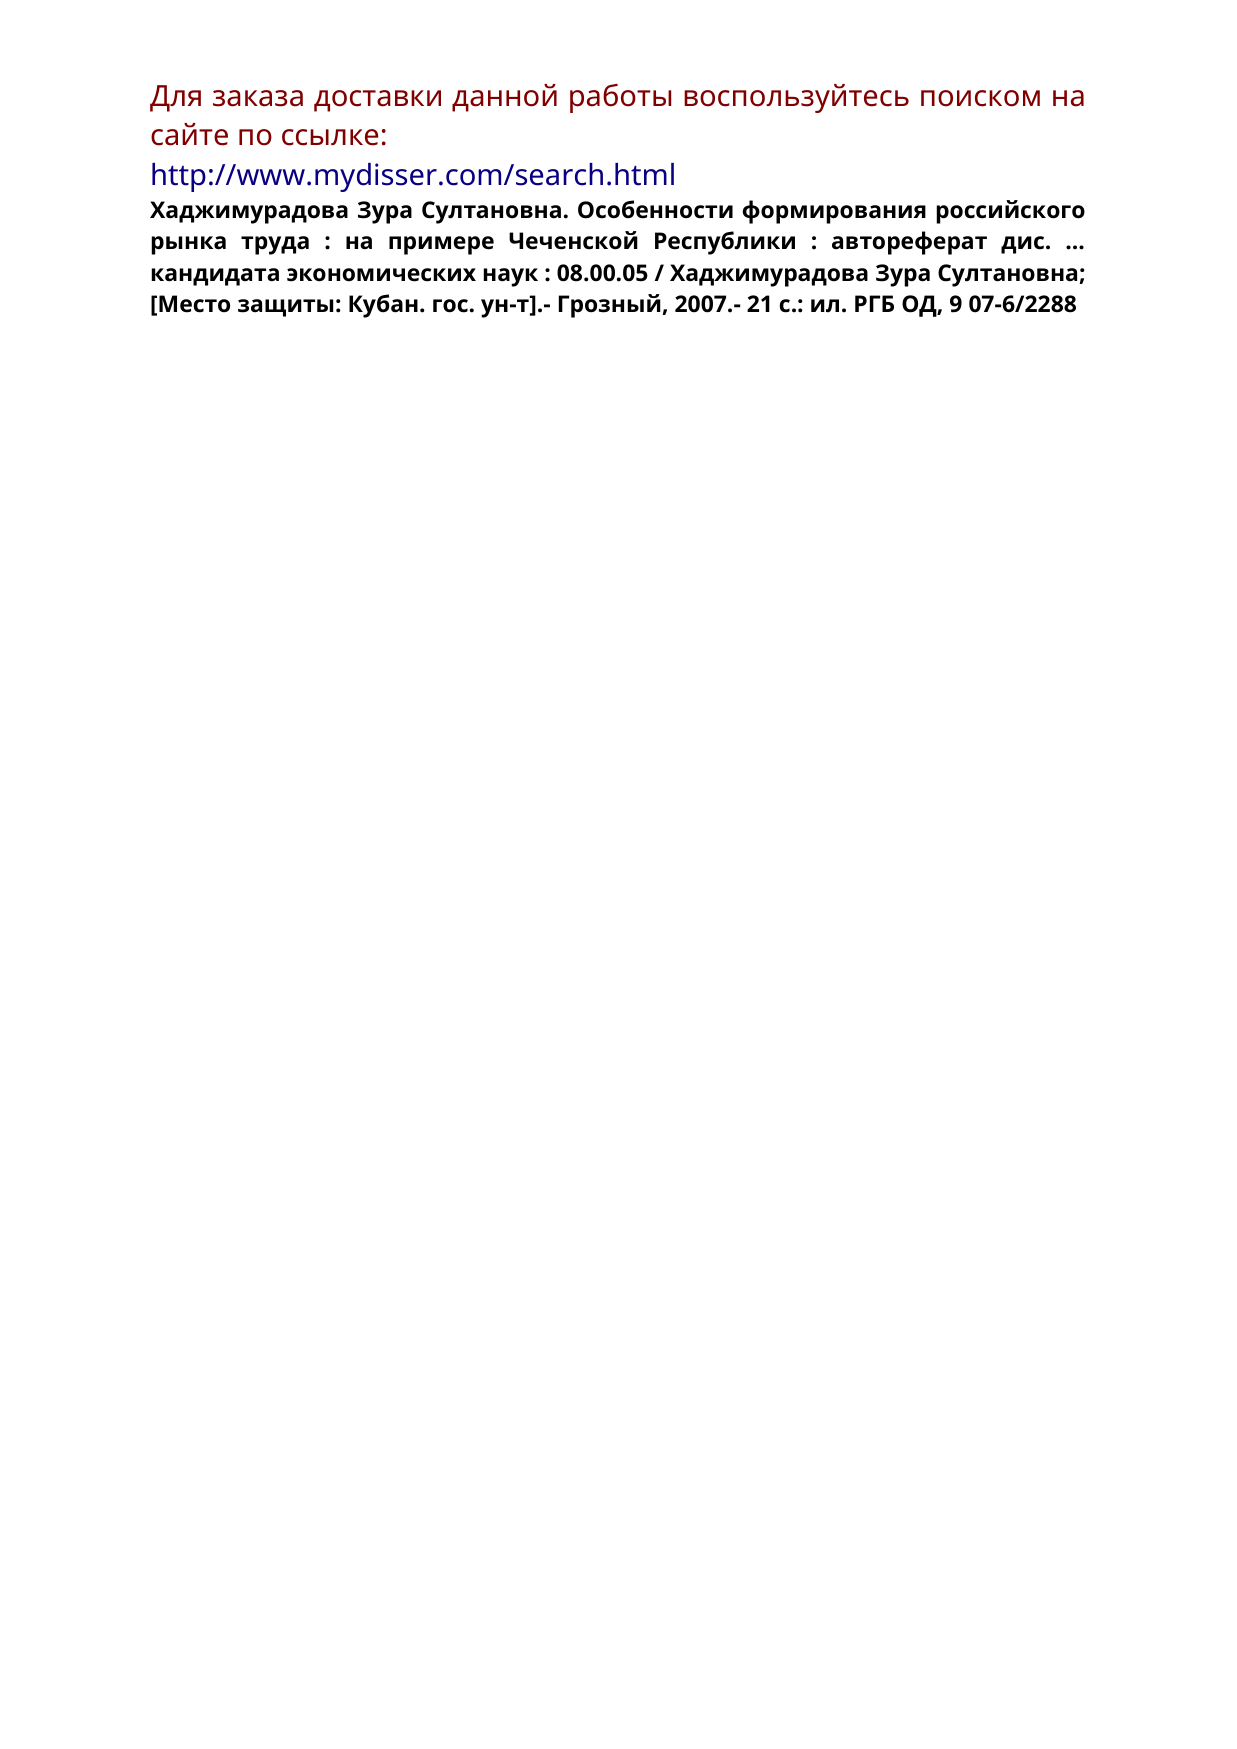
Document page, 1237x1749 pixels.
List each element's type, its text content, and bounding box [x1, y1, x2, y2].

text Хаджимурадова Зура Султановна. Особенности формирования российского рынка труда : на примере Чеченской Республики : автореферат дис. ... кандидата экономических наук : 08.00.05 / Хаджимурадова Зура Султановна; [Место защиты: Кубан. гос. ун-т].- Грозный, 2007.- 21 с.: ил. РГБ ОД, 9 07-6/2288 [150, 194, 1086, 319]
